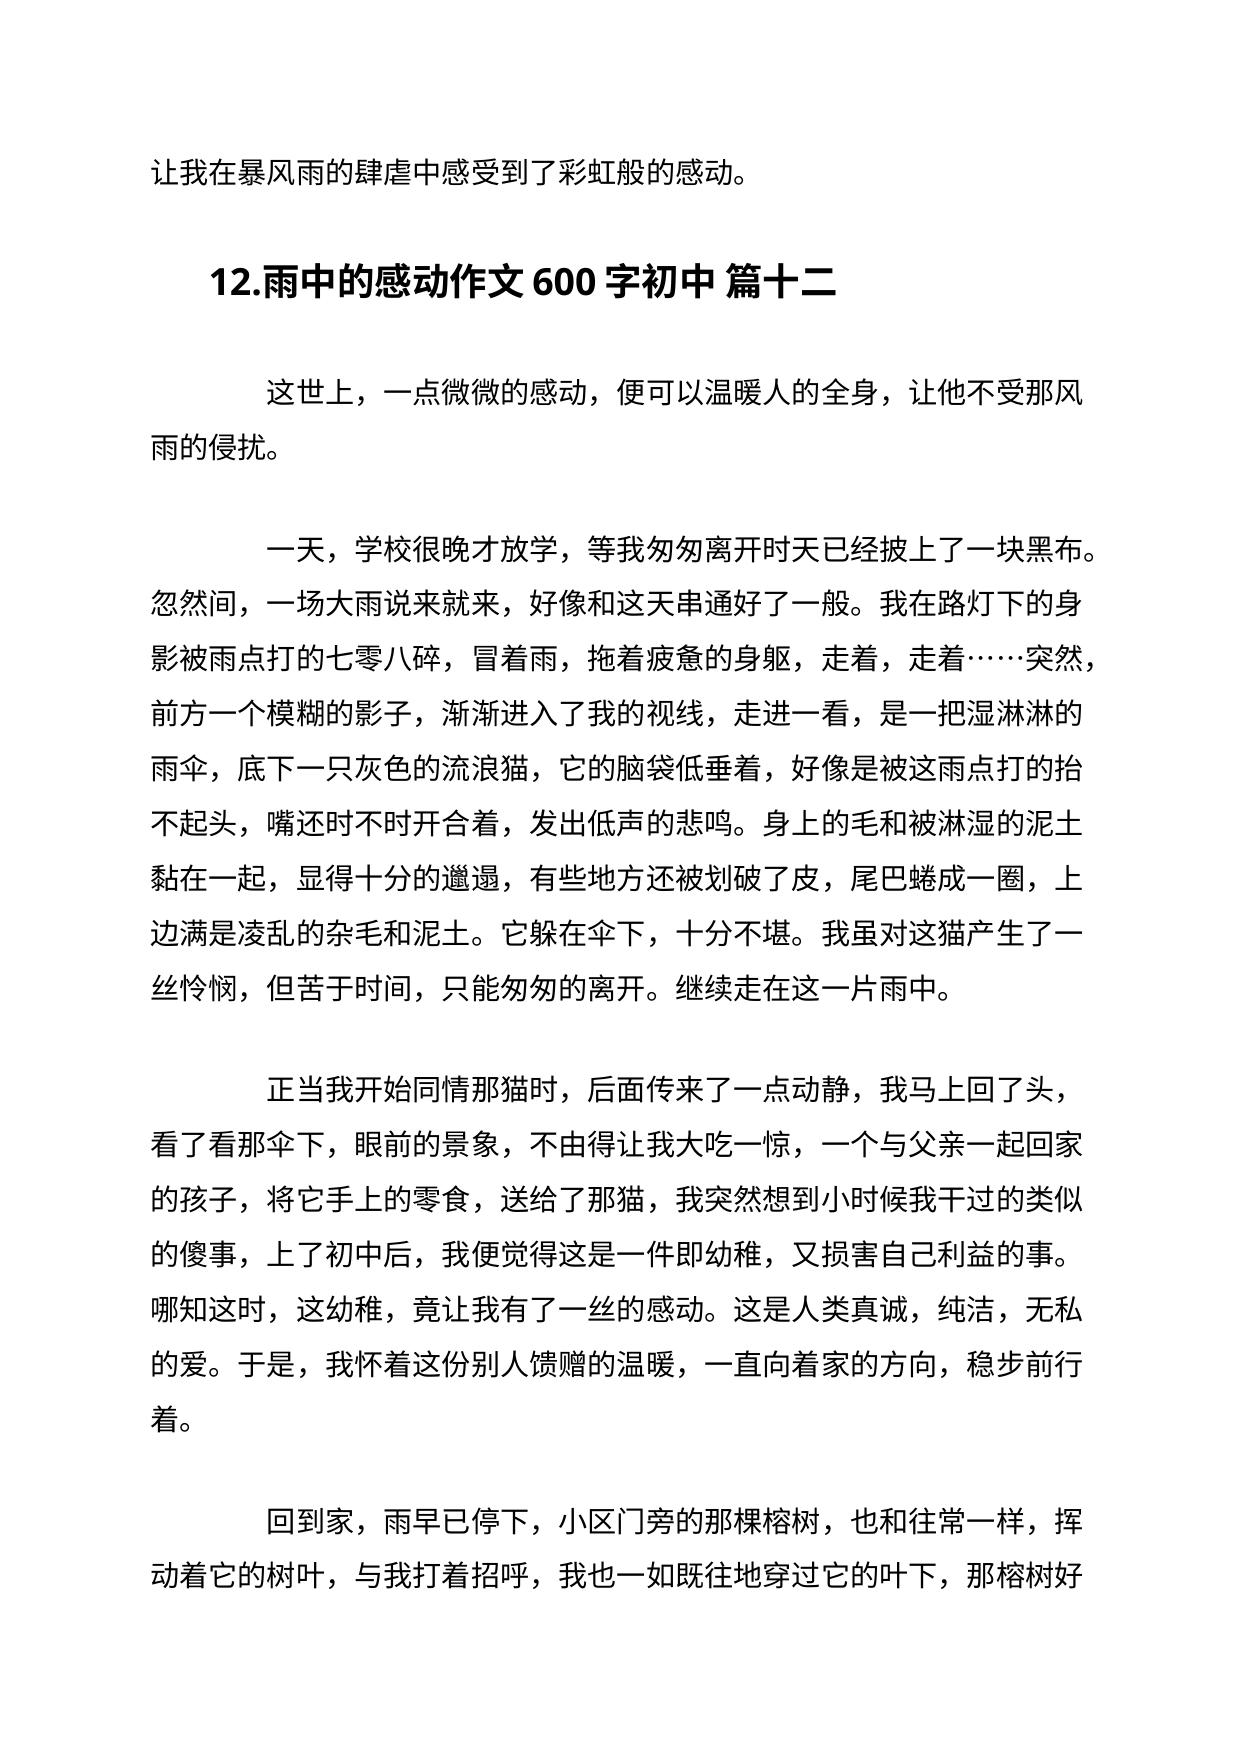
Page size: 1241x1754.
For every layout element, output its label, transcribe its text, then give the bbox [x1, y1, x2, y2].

text 12.雨中的感动作文600字初中 篇十二 [150, 252, 1090, 306]
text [150, 1498, 1090, 1595]
text 正当我开始同情那猫时，后面传来了一点动静，我马上回了头，看了看那伞下，眼前的景象，不由得让我大吃一惊，一个与父亲一起回家的孩子，将它手上的零食，送给了那猫，我突然想到小时候我干过的类似的傻事，上了初中后，我便觉得这是一件即幼稚，又损害自己利益的事。哪知这时，这幼稚，竟让我有了一丝的感动。这是人类真诚，纯洁，无私的爱。于是，我怀着这份别人馈赠的温暖，一直向着家的方向，稳步前行着。 [150, 1067, 1090, 1439]
text 这世上，一点微微的感动，便可以温暖人的全身，让他不受那风雨的侵扰。 [150, 369, 1090, 467]
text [150, 150, 1090, 192]
text 一天，学校很晚才放学，等我匆匆离开时天已经披上了一块黑布。忽然间，一场大雨说来就来，好像和这天串通好了一般。我在路灯下的身影被雨点打的七零八碎，冒着雨，拖着疲惫的身躯，走着，走着……突然，前方一个模糊的影子，渐渐进入了我的视线，走进一看，是一把湿淋淋的雨伞，底下一只灰色的流浪猫，它的脑袋低垂着，好像是被这雨点打的抬不起头，嘴还时不时开合着，发出低声的悲鸣。身上的毛和被淋湿的泥土黏在一起，显得十分的邋遢，有些地方还被划破了皮，尾巴蜷成一圈，上边满是凌乱的杂毛和泥土。它躲在伞下，十分不堪。我虽对这猫产生了一丝怜悯，但苦于时间，只能匆匆的离开。继续走在这一片雨中。 [150, 526, 1090, 1007]
